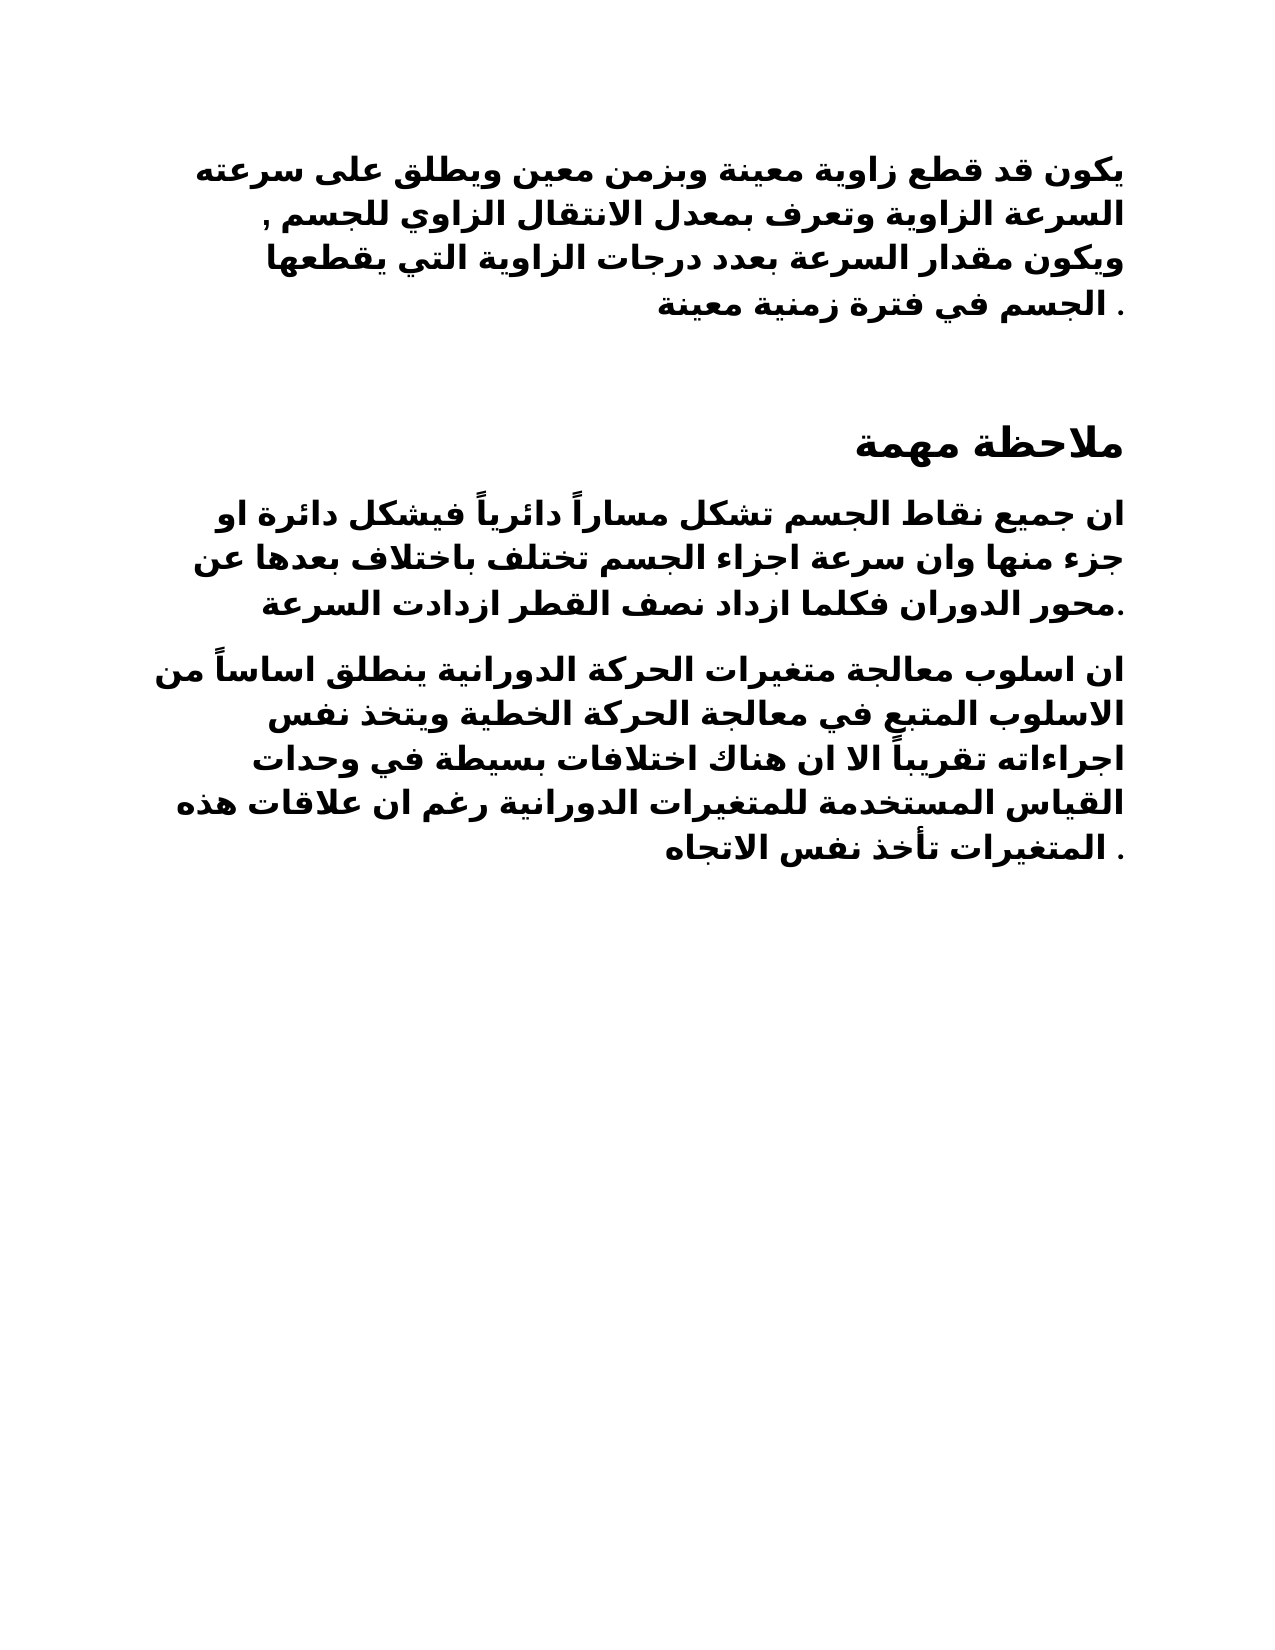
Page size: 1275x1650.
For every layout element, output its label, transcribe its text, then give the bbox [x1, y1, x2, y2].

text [150, 150, 1125, 323]
text ان جميع نقاط الجسم تشكل مساراً دائرياً فيشكل دائرة او جزء منها وان سرعة اجزاء الجسم تختلف باختلاف بعدها عن محور الدوران فكلما ازداد نصف القطر ازدادت السرعة. [150, 494, 1125, 623]
text ان اسلوب معالجة متغيرات الحركة الدورانية ينطلق اساساً من الاسلوب المتبع في معالجة الحركة الخطية ويتخذ نفس اجراءاته تقريباً الا ان هناك اختلافات بسيطة في وحدات القياس المستخدمة للمتغيرات الدورانية رغم ان علاقات هذه المتغيرات تأخذ نفس الاتجاه . [150, 650, 1125, 868]
text ملاحظة مهمة [150, 418, 1125, 466]
